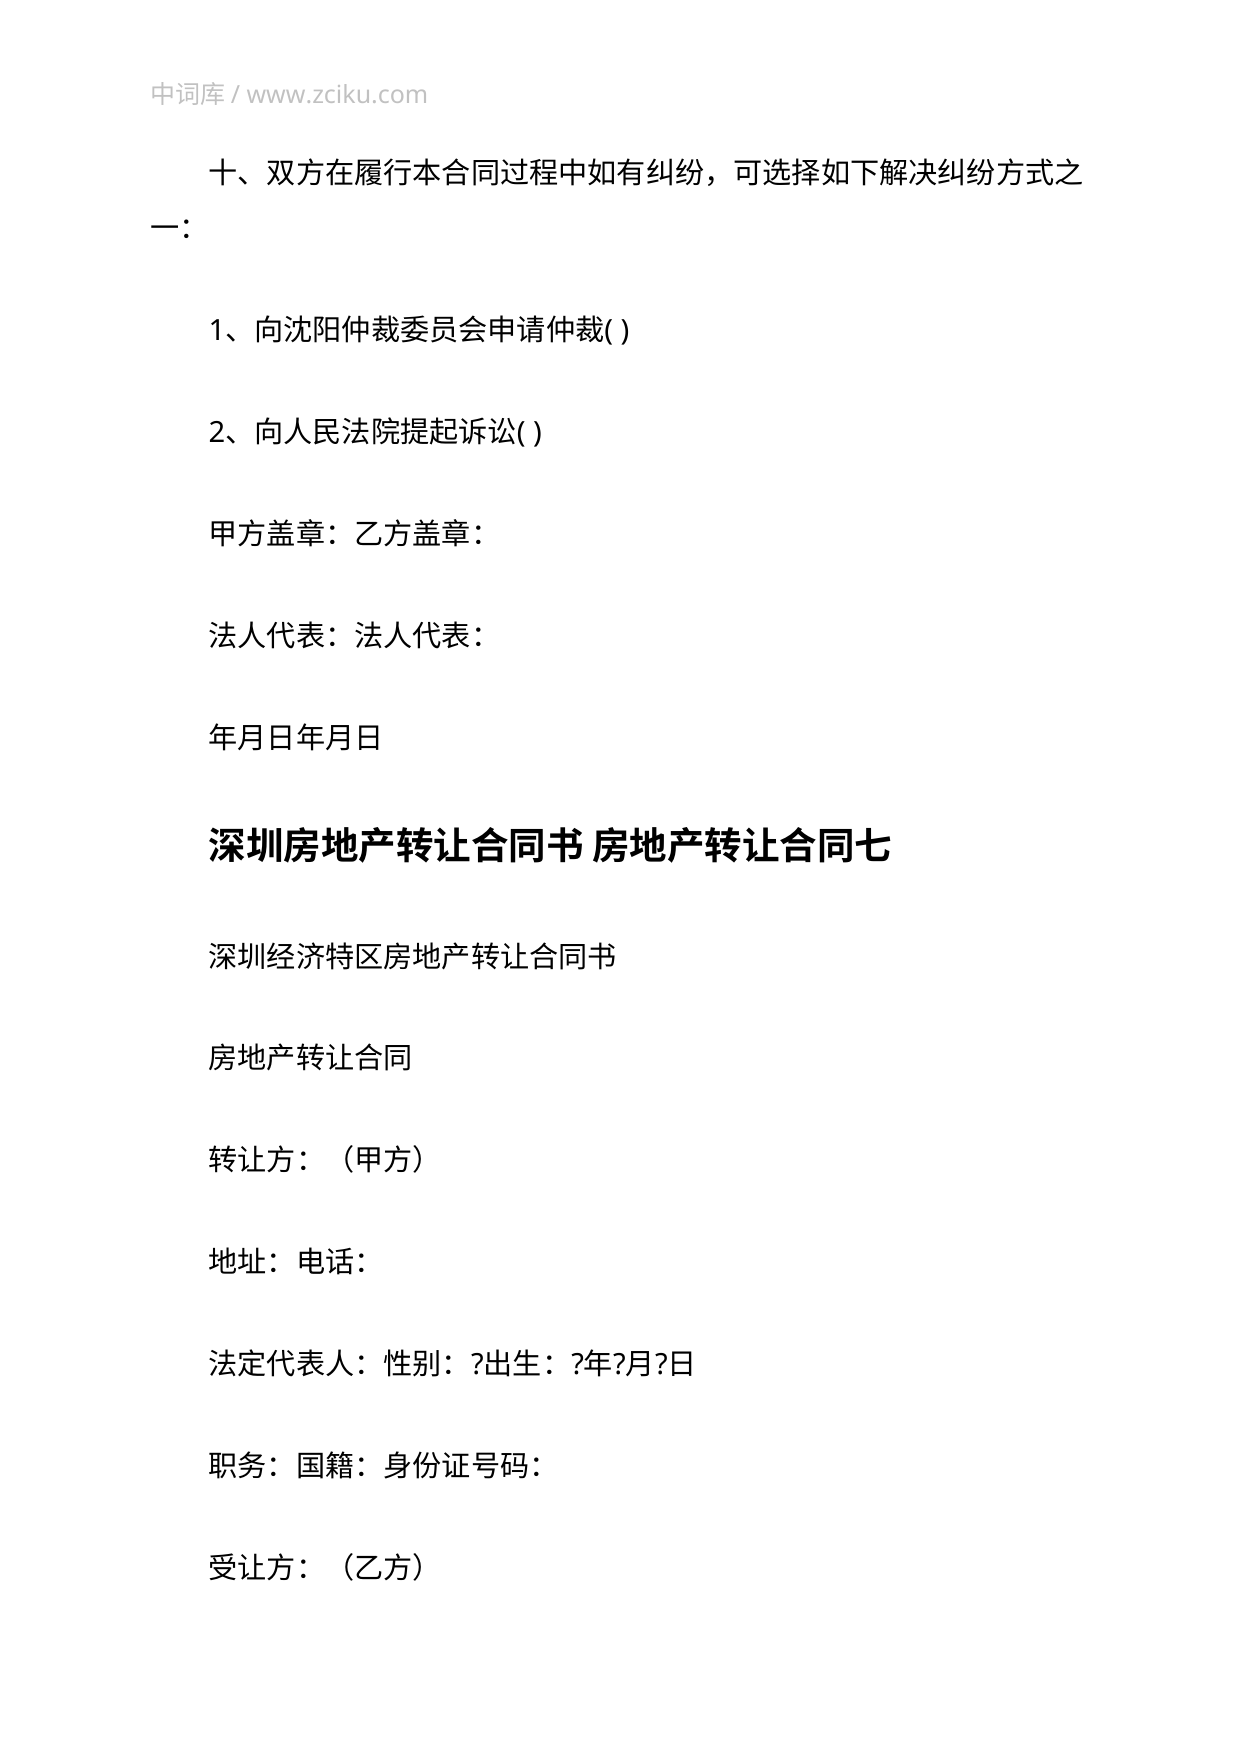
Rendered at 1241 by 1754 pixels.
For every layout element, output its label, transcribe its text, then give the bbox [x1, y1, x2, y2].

text 1、向沈阳仲裁委员会申请仲裁( ) [150, 307, 1090, 349]
text 受让方：（乙方） [150, 1544, 1090, 1586]
text 法人代表：法人代表： [150, 612, 1090, 655]
text 甲方盖章：乙方盖章： [150, 511, 1090, 553]
text 深圳经济特区房地产转让合同书 [150, 933, 1090, 976]
text 深圳房地产转让合同书 房地产转让合同七 [150, 816, 1090, 870]
text 年月日年月日 [150, 714, 1090, 756]
text 十、双方在履行本合同过程中如有纠纷，可选择如下解决纠纷方式之一： [150, 150, 1090, 247]
text 2、向人民法院提起诉讼( ) [150, 409, 1090, 451]
text 职务：国籍：身份证号码： [150, 1442, 1090, 1485]
text 地址：电话： [150, 1239, 1090, 1281]
text 法定代表人：性别：?出生：?年?月?日 [150, 1340, 1090, 1383]
text 房地产转让合同 [150, 1035, 1090, 1077]
text 转让方：（甲方） [150, 1137, 1090, 1179]
